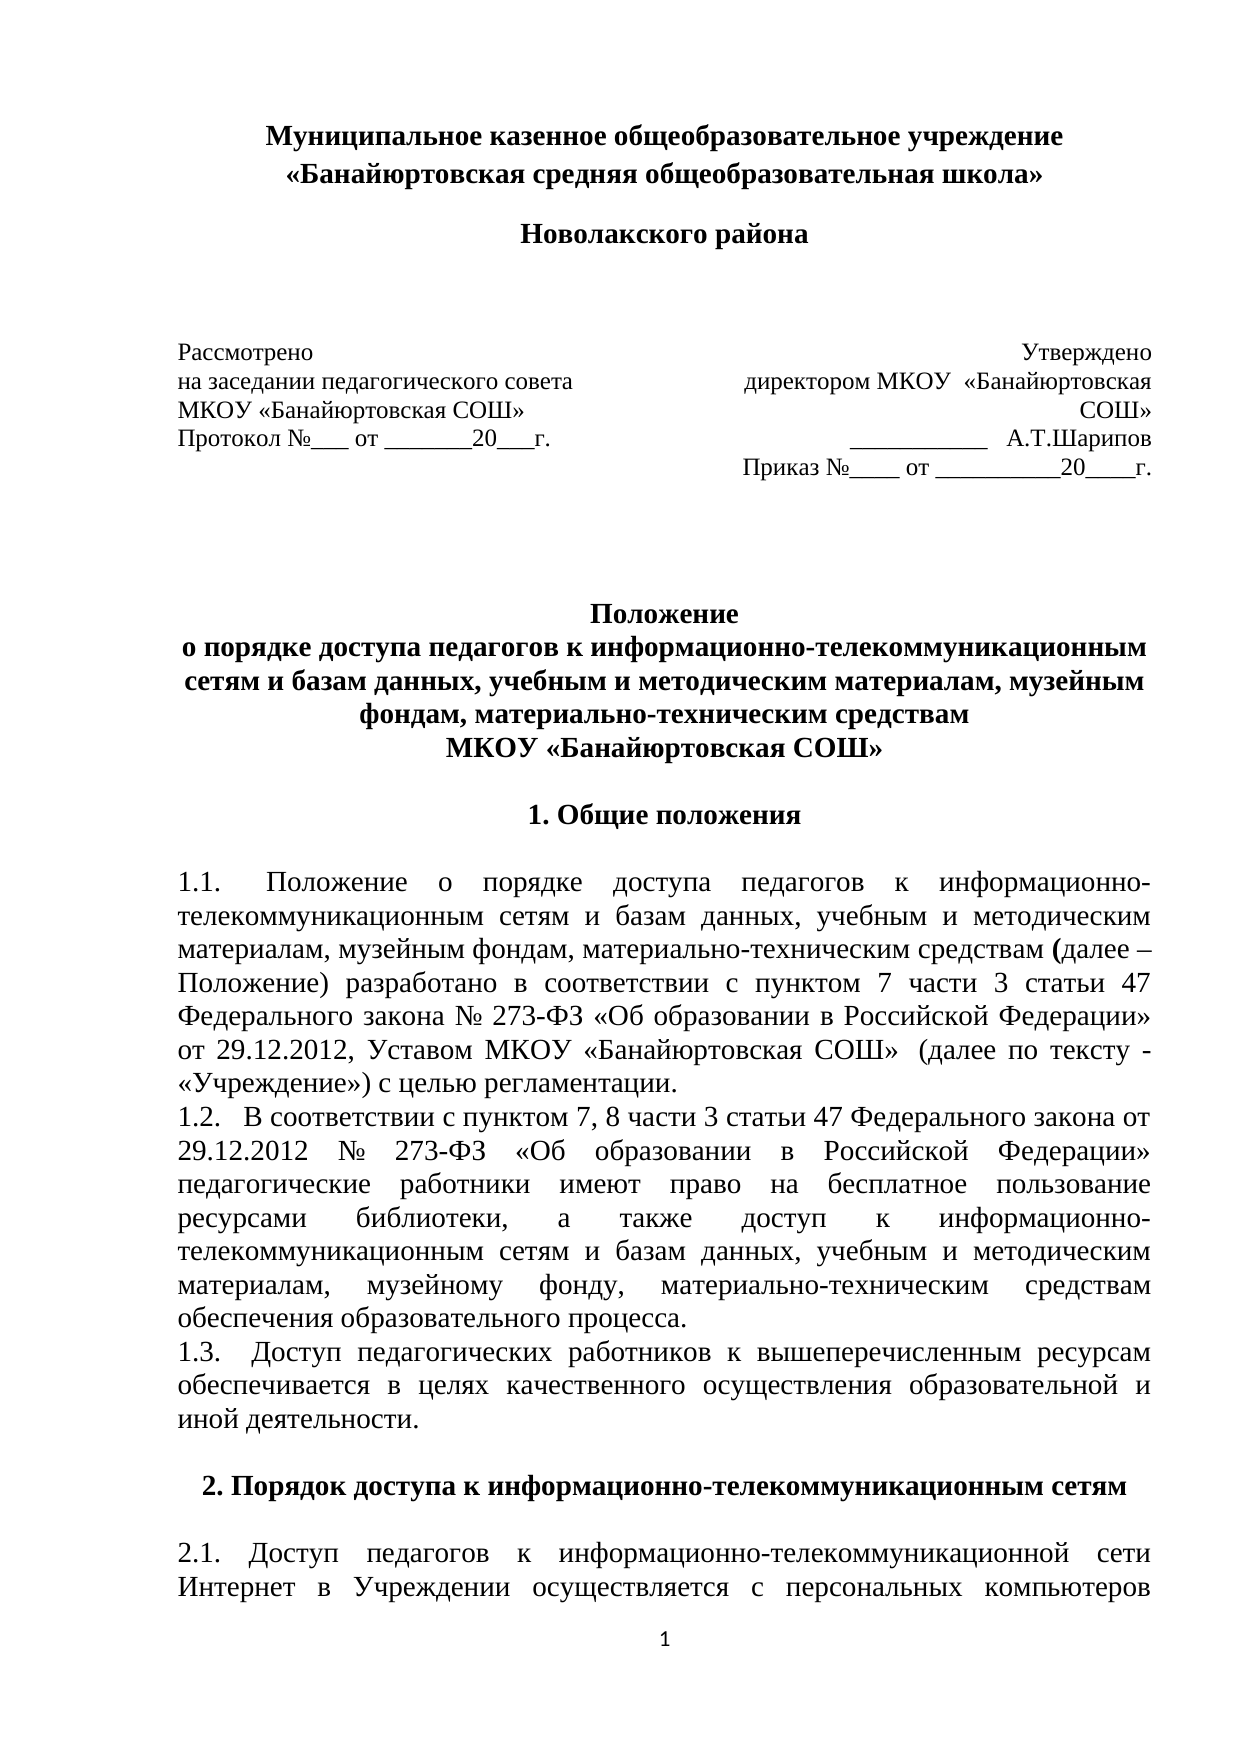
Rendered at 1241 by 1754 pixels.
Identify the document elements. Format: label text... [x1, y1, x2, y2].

text о порядке доступа педагогов к информационно-телекоммуникационным сетям и базам данных, учебным и методическим материалам, музейным фондам, материально-техническим средствам [177, 629, 1152, 730]
text 1.2. В соответствии с пунктом 7, 8 части 3 статьи 47 Федерального закона от 29.12.2012 № 273-ФЗ «Об образовании в Российской Федерации» педагогические работники имеют право на бесплатное пользование ресурсами библиотеки, а также доступ к информационно-телекоммуникационным сетям и базам данных, учебным и методическим материалам, музейному фонду, материально-техническим средствам обеспечения образовательного процесса. [177, 1099, 1152, 1334]
table_header Утверждено директором МКОУ «Банайюртовская СОШ» ___________ А.Т.Шарипов Приказ №____ от __________20____г. [664, 337, 1163, 538]
text 1.3. Доступ педагогических работников к вышеперечисленным ресурсам обеспечивается в целях качественного осуществления образовательной и иной деятельности. [177, 1334, 1152, 1434]
table_header Рассмотрено на заседании педагогического совета МКОУ «Банайюртовская СОШ» Протокол №___ от _______20___г. [166, 337, 664, 538]
text 1. Общие положения [177, 797, 1152, 831]
text МКОУ «Банайюртовская СОШ» [177, 730, 1152, 764]
text Новолакского района [177, 216, 1152, 249]
text 1.1. Положение о порядке доступа педагогов к информационно-телекоммуникационным сетям и базам данных, учебным и методическим материалам, музейным фондам, материально-техническим средствам (далее – Положение) разработано в соответствии с пунктом 7 части 3 статьи 47 Федерального закона № 273-ФЗ «Об образовании в Российской Федерации» от 29.12.2012, Уставом МКОУ «Банайюртовская СОШ» (далее по тексту - «Учреждение») с целью регламентации. [177, 864, 1152, 1099]
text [177, 1535, 1152, 1602]
text Положение [177, 596, 1152, 629]
text Муниципальное казенное общеобразовательное учреждение «Банайюртовская средняя общеобразовательная школа» [177, 118, 1152, 190]
text 2. Порядок доступа к информационно-телекоммуникационным сетям [177, 1468, 1152, 1502]
